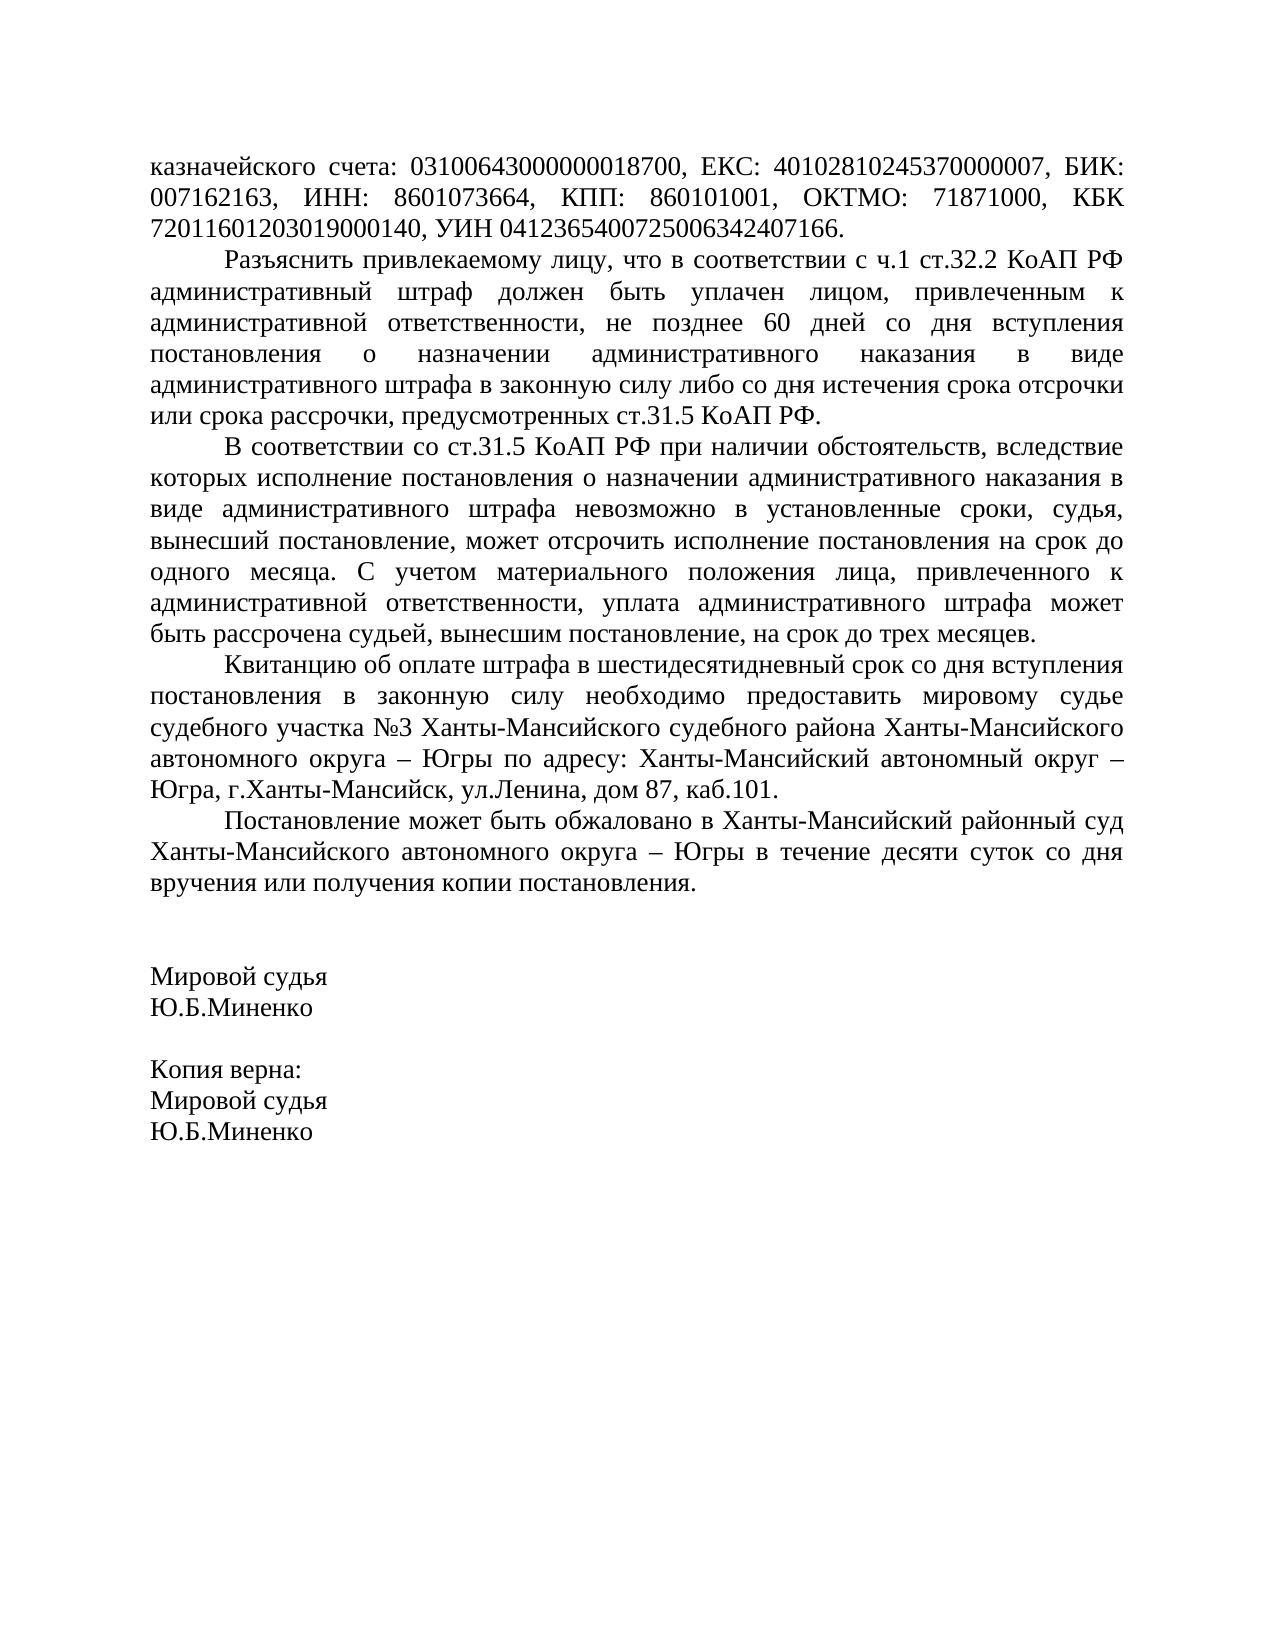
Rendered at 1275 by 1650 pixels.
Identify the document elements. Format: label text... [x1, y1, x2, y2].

text Мировой судья Ю.Б.Миненко [150, 1084, 1125, 1147]
text Копия верна: [150, 1053, 1125, 1084]
text Мировой судья Ю.Б.Миненко [150, 960, 1125, 1022]
text Разъяснить привлекаемому лицу, что в соответствии с ч.1 ст.32.2 КоАП РФ административный штраф должен быть уплачен лицом, привлеченным к административной ответственности, не позднее 60 дней со дня вступления постановления о назначении административного наказания в виде административного штрафа в законную силу либо со дня истечения срока отсрочки или срока рассрочки, предусмотренных ст.31.5 КоАП РФ. [150, 243, 1125, 430]
text Квитанцию об оплате штрафа в шестидесятидневный срок со дня вступления постановления в законную силу необходимо предоставить мировому судье судебного участка №3 Ханты-Мансийского судебного района Ханты-Мансийского автономного округа – Югры по адресу: Ханты-Мансийский автономный округ – Югра, г.Ханты-Мансийск, ул.Ленина, дом 87, каб.101. [150, 648, 1125, 804]
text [150, 150, 1125, 243]
text В соответствии со ст.31.5 КоАП РФ при наличии обстоятельств, вследствие которых исполнение постановления о назначении административного наказания в виде административного штрафа невозможно в установленные сроки, судья, вынесший постановление, может отсрочить исполнение постановления на срок до одного месяца. С учетом материального положения лица, привлеченного к административной ответственности, уплата административного штрафа может быть рассрочена судьей, вынесшим постановление, на срок до трех месяцев. [150, 430, 1125, 648]
text Постановление может быть обжаловано в Ханты-Мансийский районный суд Ханты-Мансийского автономного округа – Югры в течение десяти суток со дня вручения или получения копии постановления. [150, 804, 1125, 897]
